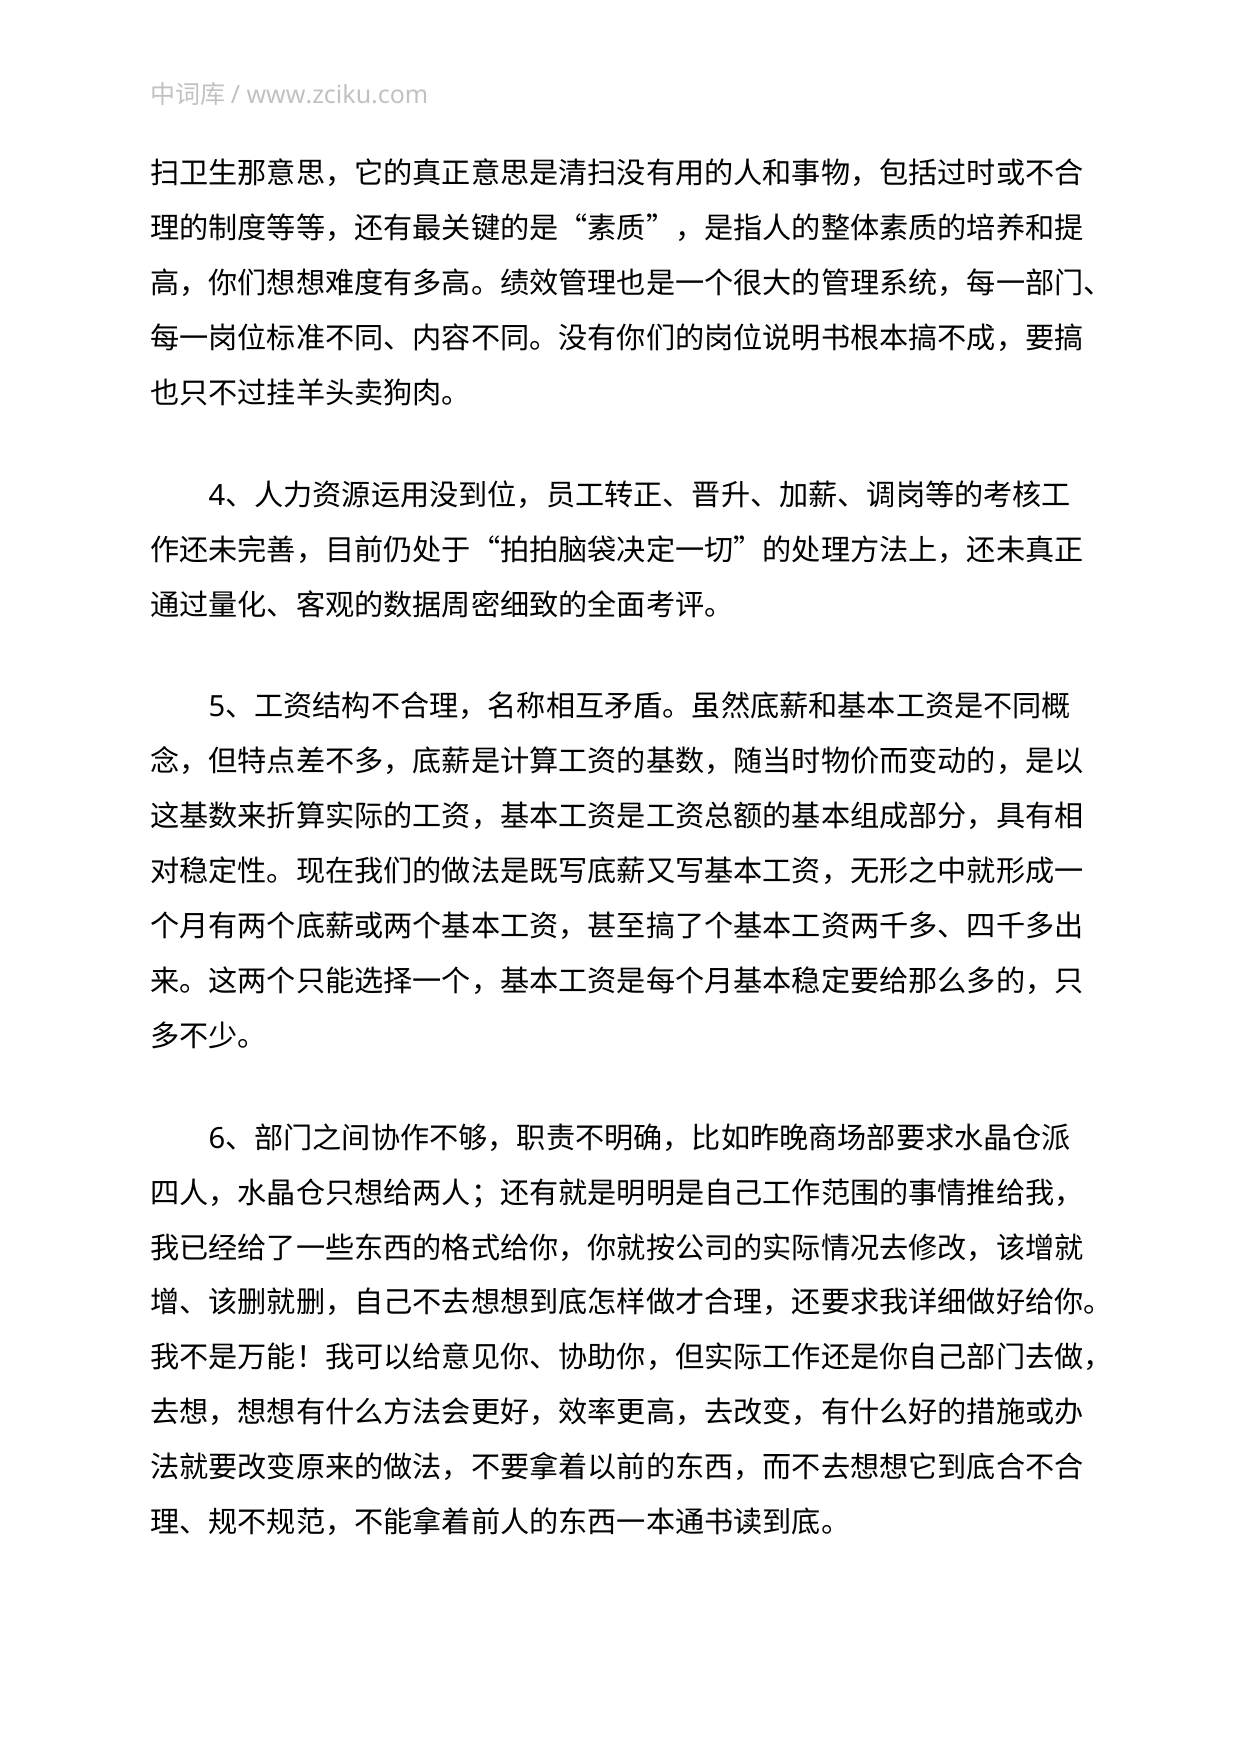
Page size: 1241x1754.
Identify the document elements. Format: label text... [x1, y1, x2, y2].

text 4、人力资源运用没到位，员工转正、晋升、加薪、调岗等的考核工作还未完善，目前仍处于“拍拍脑袋决定一切”的处理方法上，还未真正通过量化、客观的数据周密细致的全面考评。 [150, 471, 1090, 623]
text 6、部门之间协作不够，职责不明确，比如昨晚商场部要求水晶仓派四人，水晶仓只想给两人；还有就是明明是自己工作范围的事情推给我，我已经给了一些东西的格式给你，你就按公司的实际情况去修改，该增就增、该删就删，自己不去想想到底怎样做才合理，还要求我详细做好给你。我不是万能！我可以给意见你、协助你，但实际工作还是你自己部门去做，去想，想想有什么方法会更好，效率更高，去改变，有什么好的措施或办法就要改变原来的做法，不要拿着以前的东西，而不去想想它到底合不合理、规不规范，不能拿着前人的东西一本通书读到底。 [150, 1114, 1090, 1541]
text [150, 150, 1090, 412]
text 5、工资结构不合理，名称相互矛盾。虽然底薪和基本工资是不同概念，但特点差不多，底薪是计算工资的基数，随当时物价而变动的，是以这基数来折算实际的工资，基本工资是工资总额的基本组成部分，具有相对稳定性。现在我们的做法是既写底薪又写基本工资，无形之中就形成一个月有两个底薪或两个基本工资，甚至搞了个基本工资两千多、四千多出来。这两个只能选择一个，基本工资是每个月基本稳定要给那么多的，只多不少。 [150, 683, 1090, 1055]
